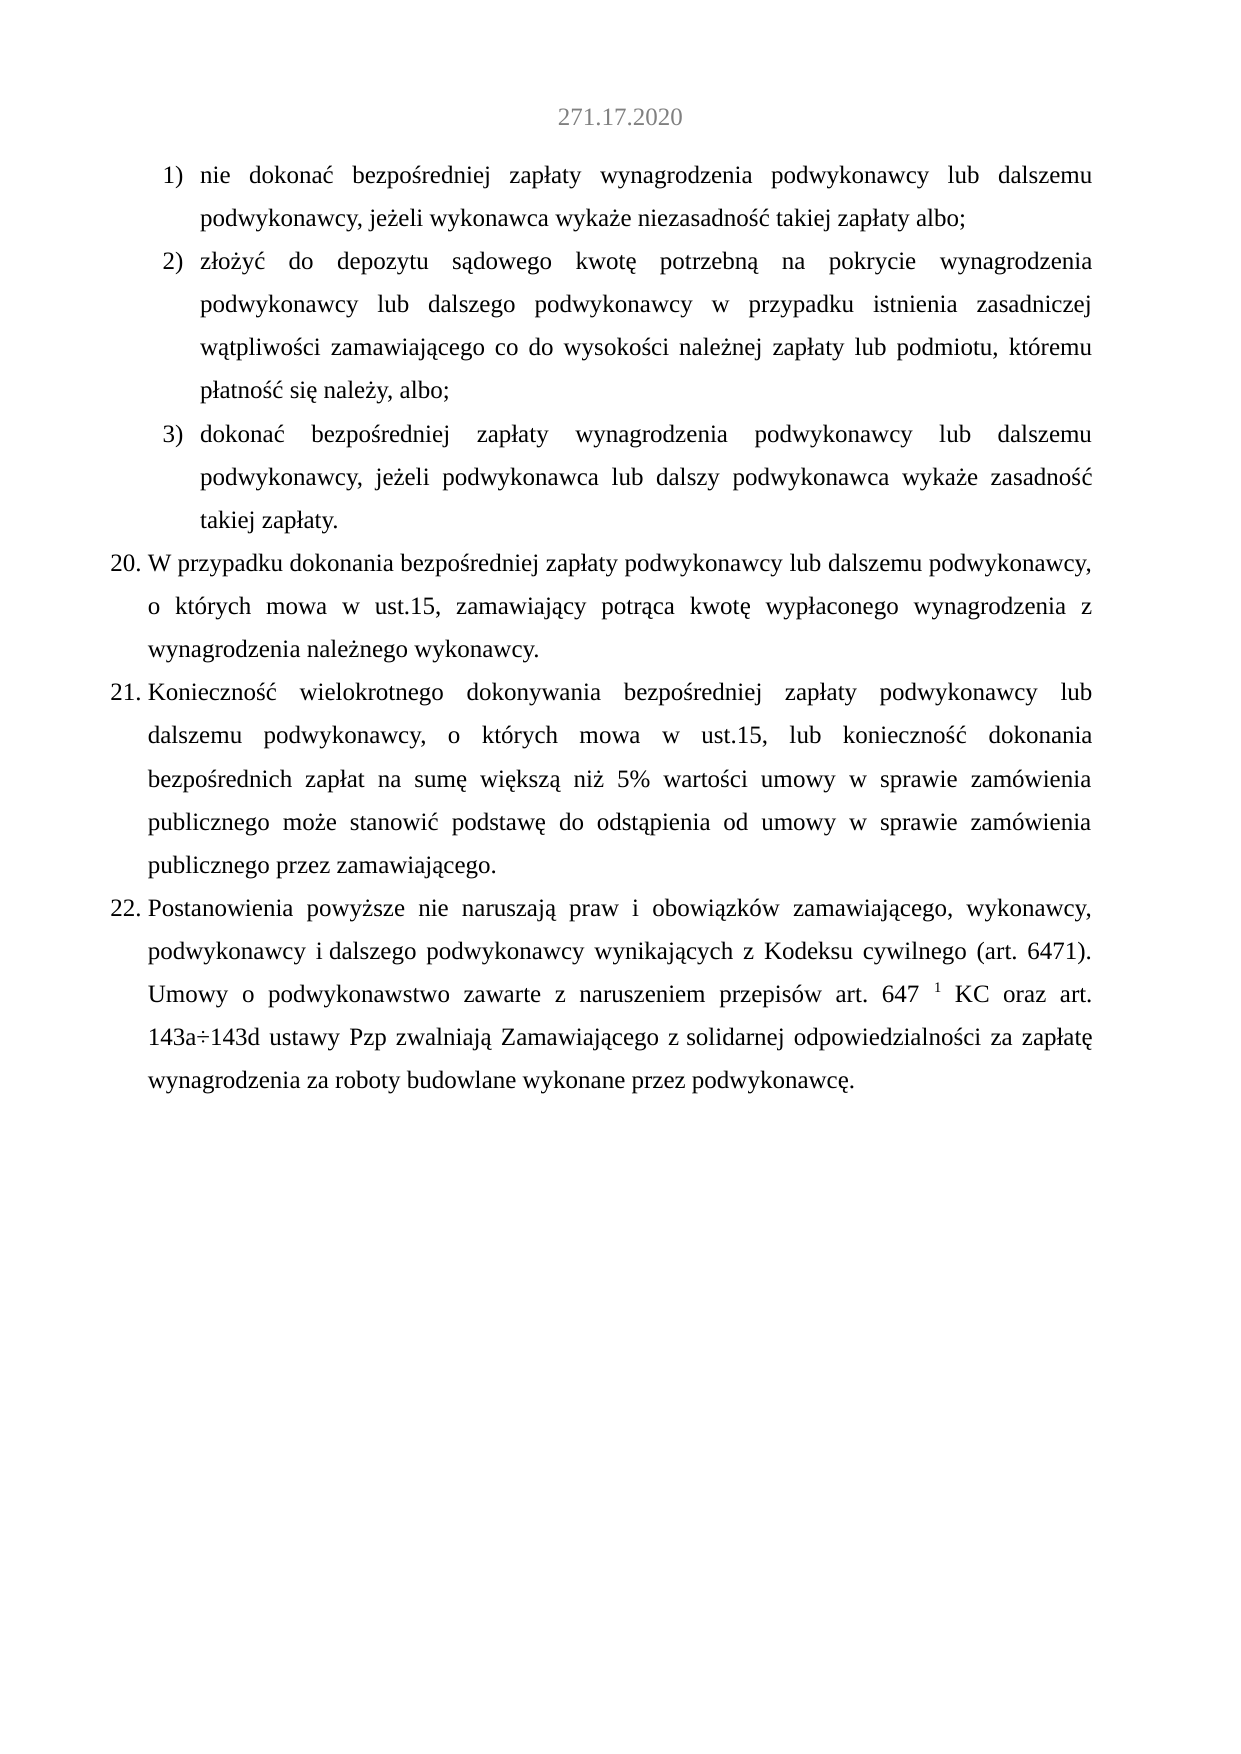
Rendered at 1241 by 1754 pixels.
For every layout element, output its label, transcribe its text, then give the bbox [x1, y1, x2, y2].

list złożyć do depozytu sądowego kwotę potrzebną na pokrycie wynagrodzenia podwykonawcy lub dalszego podwykonawcy w przypadku istnienia zasadniczej wątpliwości zamawiającego co do wysokości należnej zapłaty lub podmiotu, któremu płatność się należy, albo; [162, 246, 1093, 404]
list dokonać bezpośredniej zapłaty wynagrodzenia podwykonawcy lub dalszemu podwykonawcy, jeżeli podwykonawca lub dalszy podwykonawca wykaże zasadność takiej zapłaty. [162, 419, 1093, 534]
list nie dokonać bezpośredniej zapłaty wynagrodzenia podwykonawcy lub dalszemu podwykonawcy, jeżeli wykonawca wykaże niezasadność takiej zapłaty albo; [162, 160, 1093, 232]
list Postanowienia powyższe nie naruszają praw i obowiązków zamawiającego, wykonawcy, podwykonawcy i dalszego podwykonawcy wynikających z Kodeksu cywilnego (art. 6471). Umowy o podwykonawstwo zawarte z naruszeniem przepisów art. 647 1 KC oraz art. 143a÷143d ustawy Pzp zwalniają Zamawiającego z solidarnej odpowiedzialności za zapłatę wynagrodzenia za roboty budowlane wykonane przez podwykonawcę. [110, 893, 1093, 1094]
list Konieczność wielokrotnego dokonywania bezpośredniej zapłaty podwykonawcy lub dalszemu podwykonawcy, o których mowa w ust.15, lub konieczność dokonania bezpośrednich zapłat na sumę większą niż 5% wartości umowy w sprawie zamówienia publicznego może stanowić podstawę do odstąpienia od umowy w sprawie zamówienia publicznego przez zamawiającego. [110, 677, 1093, 879]
list W przypadku dokonania bezpośredniej zapłaty podwykonawcy lub dalszemu podwykonawcy, o których mowa w ust.15, zamawiający potrąca kwotę wypłaconego wynagrodzenia z wynagrodzenia należnego wykonawcy. [110, 548, 1093, 663]
